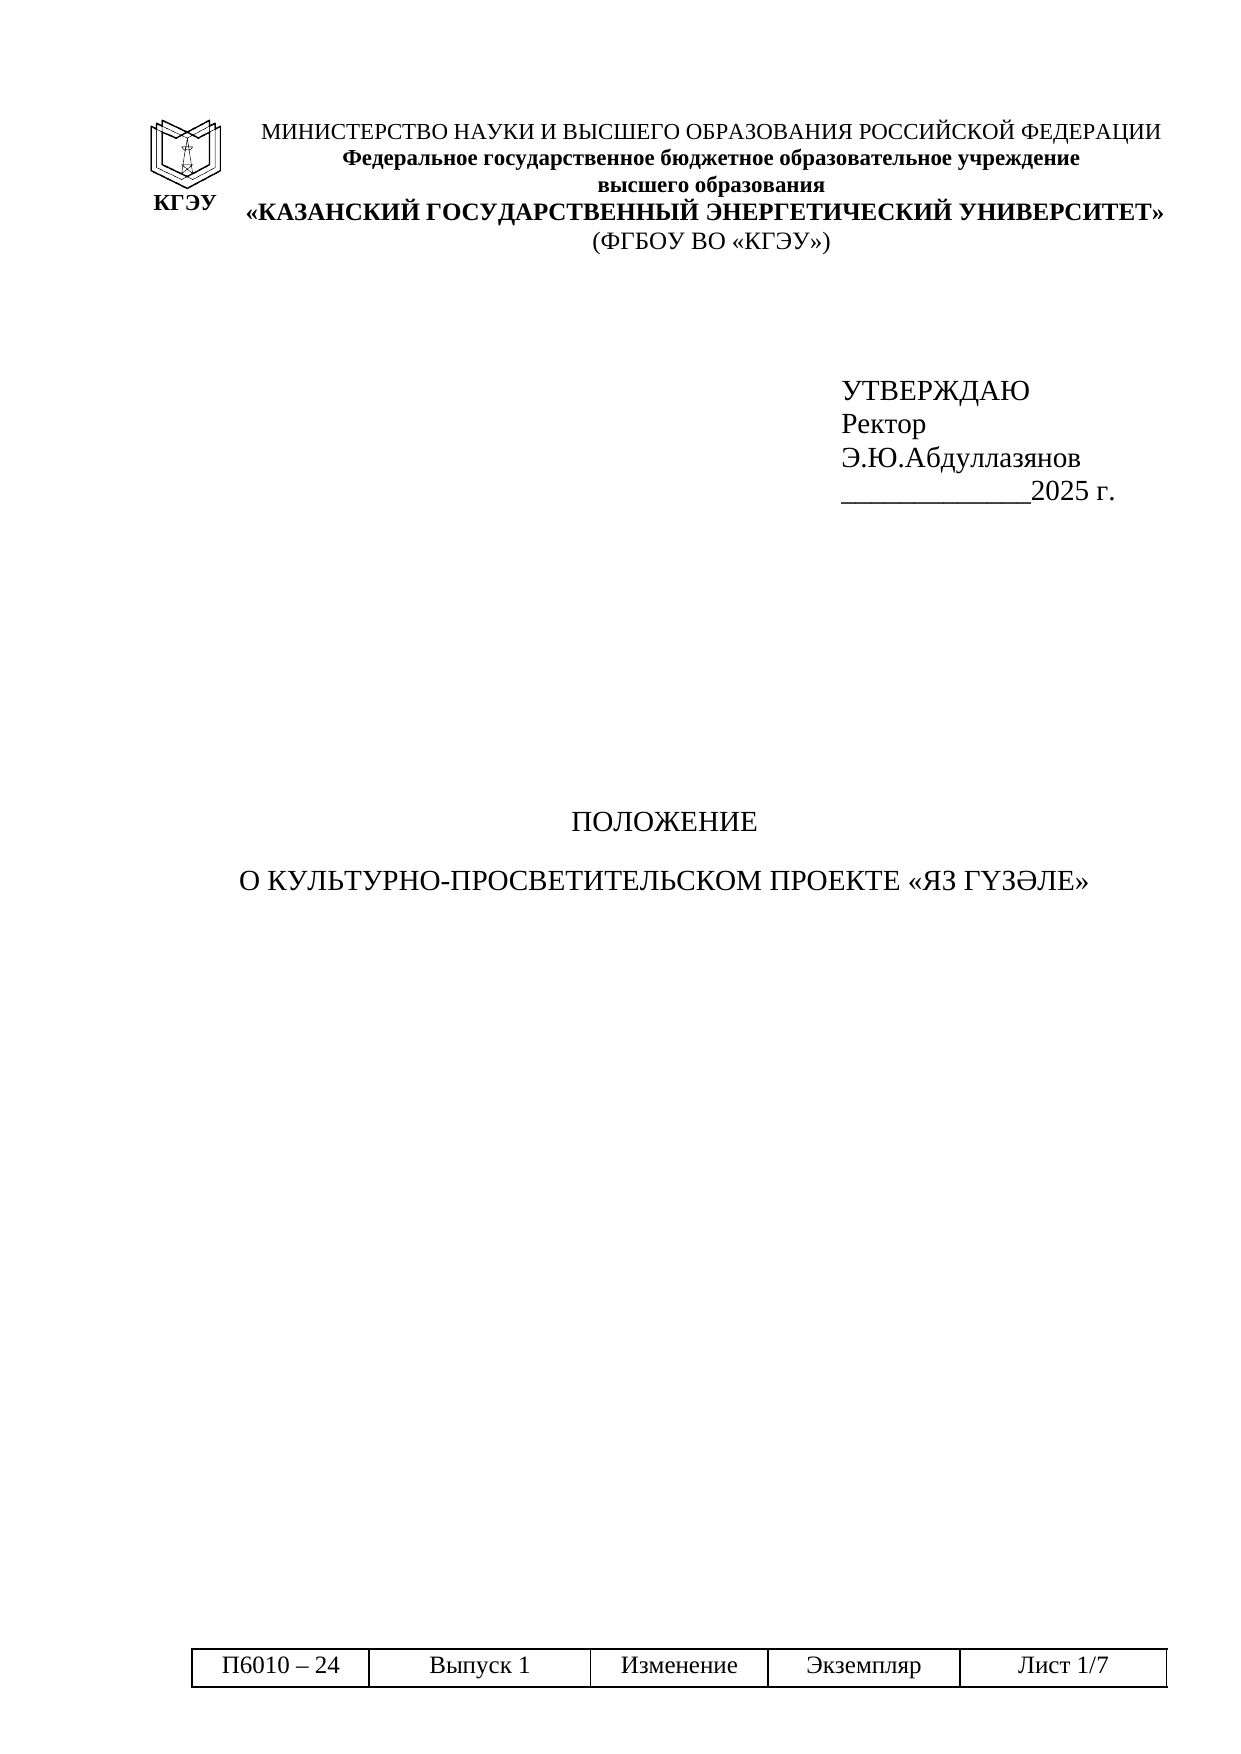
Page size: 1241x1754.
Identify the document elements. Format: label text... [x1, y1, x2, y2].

text Ректор [723, 406, 1152, 440]
text О КУЛЬТУРНО-ПРОСВЕТИТЕЛЬСКОМ ПРОЕКТЕ «ЯЗ ГҮЗӘЛЕ» [177, 863, 1152, 897]
text ПОЛОЖЕНИЕ [177, 804, 1152, 837]
table_header МИНИСТЕРСТВО НАУКИ И ВЫСШЕГО ОБРАЗОВАНИЯ РОССИЙСКОЙ ФЕДЕРАЦИИ Федеральное государственное бюджетное образовательное учреждение высшего образования «КАЗАНСКИЙ ГОСУДАРСТВЕННЫЙ ЭНЕРГЕТИЧЕСКИЙ УНИВЕРСИТЕТ» (ФГБОУ ВО «КГЭУ») [232, 118, 1191, 306]
text _____________2025 г. [723, 473, 1152, 507]
text Э.Ю.Абдуллазянов [827, 440, 1152, 473]
table_header КГЭУ [138, 118, 232, 306]
text УТВЕРЖДАЮ [723, 373, 1152, 406]
